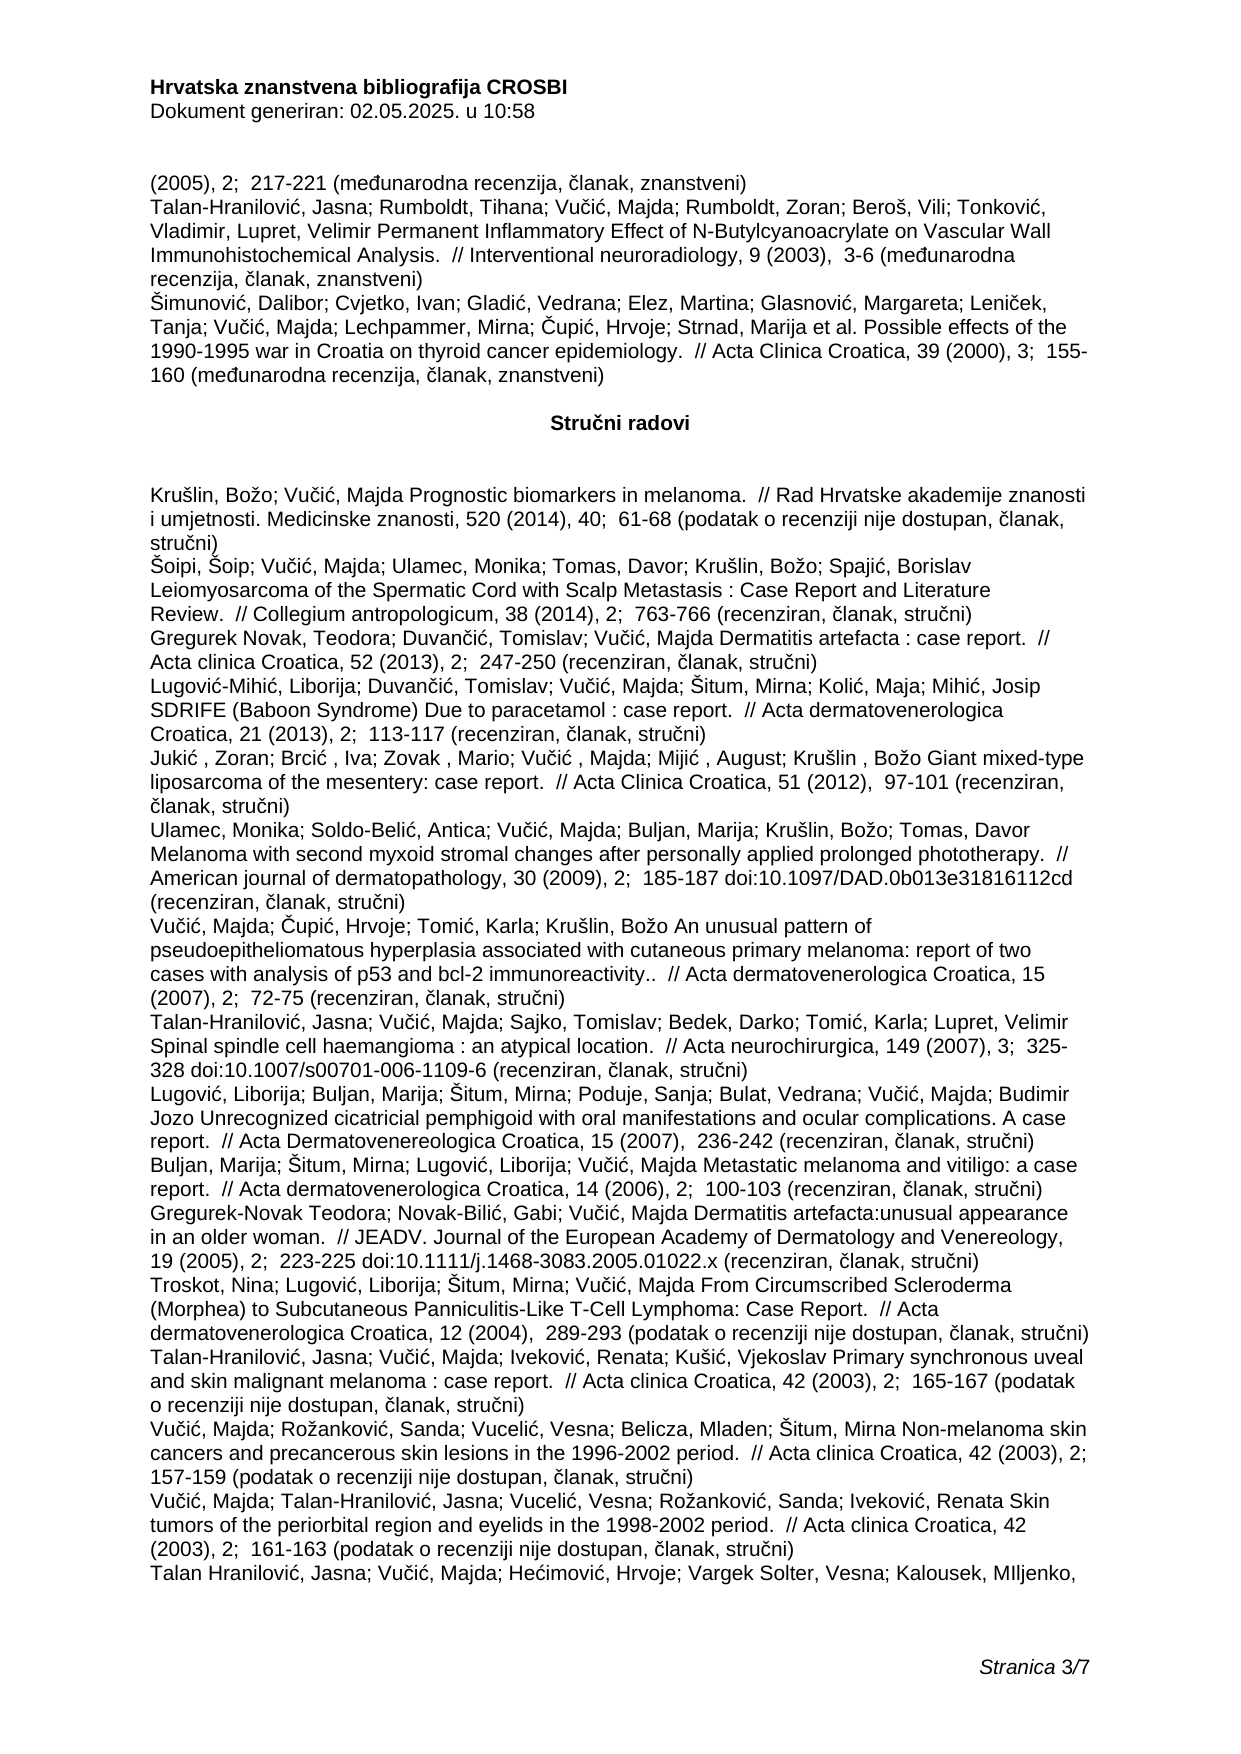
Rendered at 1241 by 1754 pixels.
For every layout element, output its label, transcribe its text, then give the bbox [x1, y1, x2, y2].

text Talan-Hranilović, Jasna; Vučić, Majda; Sajko, Tomislav; Bedek, Darko; Tomić, Karla; Lupret, Velimir [150, 1009, 1090, 1081]
text Talan-Hranilović, Jasna; Rumboldt, Tihana; Vučić, Majda; Rumboldt, Zoran; Beroš, Vili; Tonković, Vladimir, Lupret, Velimir [150, 195, 1090, 291]
text Vučić, Majda; Rožanković, Sanda; Vucelić, Vesna; Belicza, Mladen; Šitum, Mirna [150, 1417, 1090, 1489]
text Buljan, Marija; Šitum, Mirna; Lugović, Liborija; Vučić, Majda [150, 1153, 1090, 1201]
text Vučić, Majda; Čupić, Hrvoje; Tomić, Karla; Krušlin, Božo [150, 914, 1090, 1009]
text Jukić , Zoran; Brcić , Iva; Zovak , Mario; Vučić , Majda; Mijić , August; Krušlin , Božo [150, 746, 1090, 818]
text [150, 171, 1090, 195]
text Šimunović, Dalibor; Cvjetko, Ivan; Gladić, Vedrana; Elez, Martina; Glasnović, Margareta; Leniček, Tanja; Vučić, Majda; Lechpammer, Mirna; Čupić, Hrvoje; Strnad, Marija et al. [150, 291, 1090, 387]
text Gregurek-Novak Teodora; Novak-Bilić, Gabi; Vučić, Majda [150, 1201, 1090, 1273]
text Krušlin, Božo; Vučić, Majda [150, 482, 1090, 554]
text Gregurek Novak, Teodora; Duvančić, Tomislav; Vučić, Majda [150, 626, 1090, 674]
text Troskot, Nina; Lugović, Liborija; Šitum, Mirna; Vučić, Majda [150, 1273, 1090, 1345]
text Talan-Hranilović, Jasna; Vučić, Majda; Iveković, Renata; Kušić, Vjekoslav [150, 1345, 1090, 1417]
text Šoipi, Šoip; Vučić, Majda; Ulamec, Monika; Tomas, Davor; Krušlin, Božo; Spajić, Borislav [150, 554, 1090, 626]
text Lugović-Mihić, Liborija; Duvančić, Tomislav; Vučić, Majda; Šitum, Mirna; Kolić, Maja; Mihić, Josip [150, 674, 1090, 746]
text Vučić, Majda; Talan-Hranilović, Jasna; Vucelić, Vesna; Rožanković, Sanda; Iveković, Renata [150, 1489, 1090, 1561]
text Lugović, Liborija; Buljan, Marija; Šitum, Mirna; Poduje, Sanja; Bulat, Vedrana; Vučić, Majda; Budimir Jozo [150, 1081, 1090, 1153]
subtitle Stručni radovi [150, 411, 1090, 434]
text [150, 1561, 1090, 1584]
text Ulamec, Monika; Soldo-Belić, Antica; Vučić, Majda; Buljan, Marija; Krušlin, Božo; Tomas, Davor [150, 818, 1090, 914]
